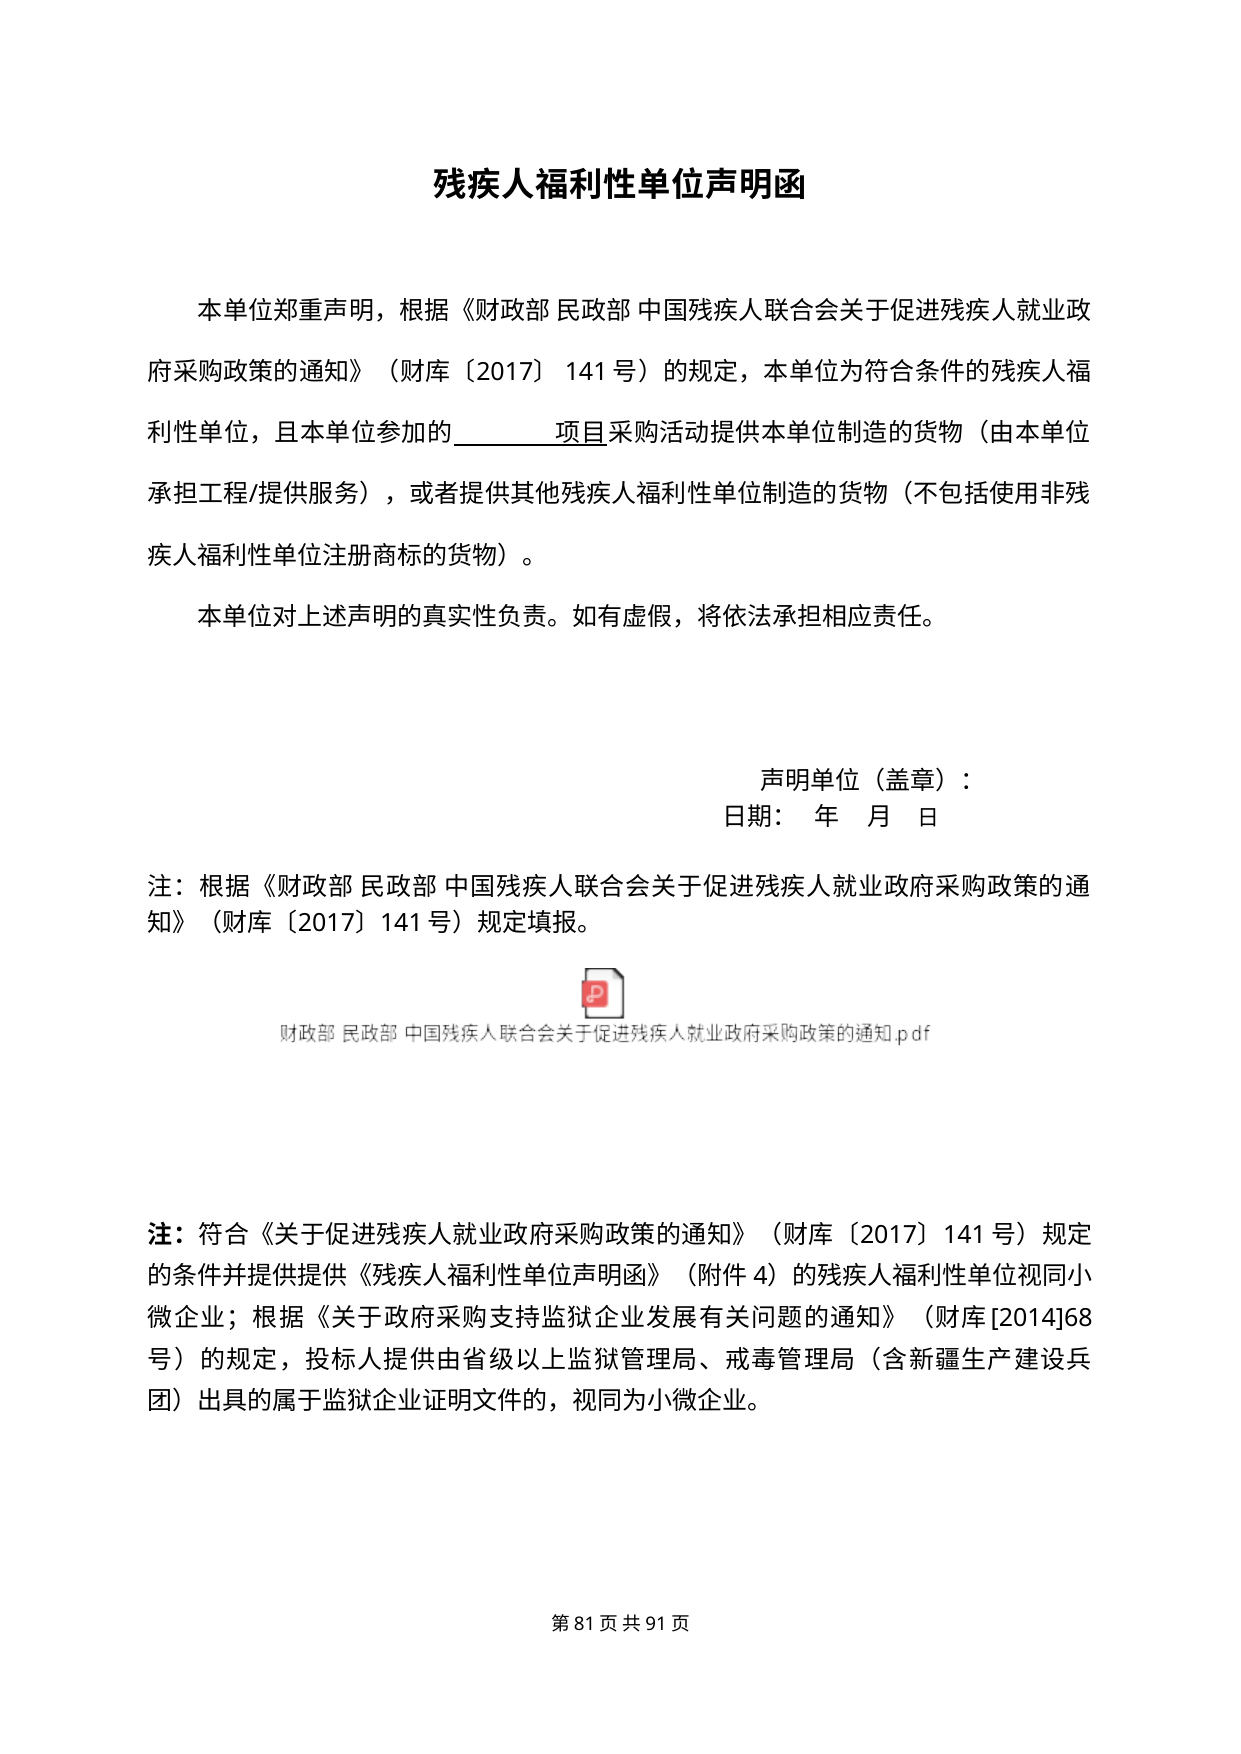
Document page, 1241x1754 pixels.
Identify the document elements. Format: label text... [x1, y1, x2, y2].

text 声明单位（盖章）： [148, 760, 1049, 796]
text 注：根据《财政部 民政部 中国残疾人联合会关于促进残疾人就业政府采购政策的通知》（财库〔2017〕141号）规定填报。 [148, 867, 1093, 939]
text 日期： 年 月 日 [148, 796, 1049, 833]
text 残疾人福利性单位声明函 [148, 148, 1093, 209]
text 注：符合《关于促进残疾人就业政府采购政策的通知》（财库〔2017〕141号）规定的条件并提供提供《残疾人福利性单位声明函》（附件4）的残疾人福利性单位视同小微企业；根据《关于政府采购支持监狱企业发展有关问题的通知》（财库[2014]68号）的规定，投标人提供由省级以上监狱管理局、戒毒管理局（含新疆生产建设兵团）出具的属于监狱企业证明文件的，视同为小微企业。 [148, 1210, 1093, 1418]
text 本单位郑重声明，根据《财政部 民政部 中国残疾人联合会关于促进残疾人就业政府采购政策的通知》（财库〔2017〕 141号）的规定，本单位为符合条件的残疾人福利性单位，且本单位参加的 项目采购活动提供本单位制造的货物（由本单位承担工程/提供服务），或者提供其他残疾人福利性单位制造的货物（不包括使用非残疾人福利性单位注册商标的货物）。 [148, 270, 1093, 576]
text 本单位对上述声明的真实性负责。如有虚假，将依法承担相应责任。 [148, 576, 1093, 638]
